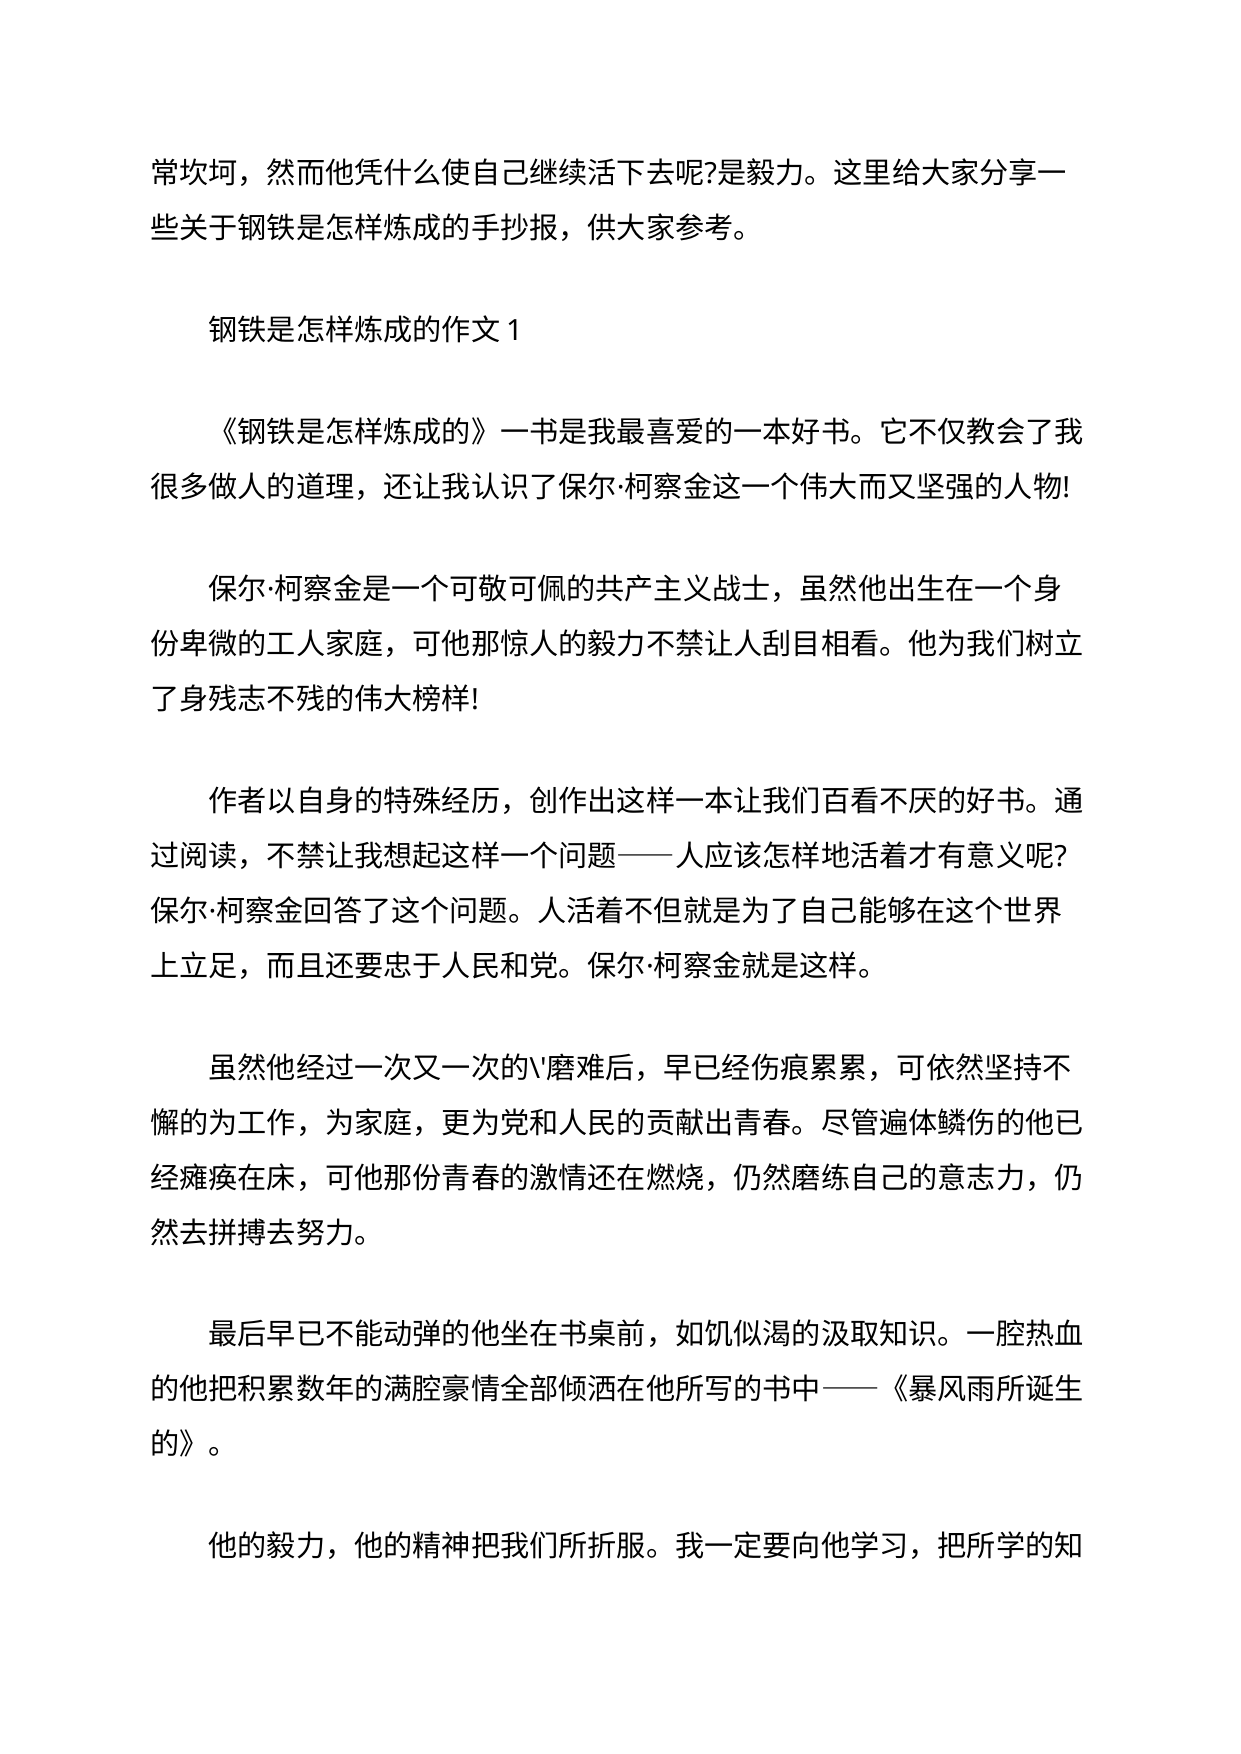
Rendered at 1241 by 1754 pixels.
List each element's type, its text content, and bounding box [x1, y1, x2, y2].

text 保尔·柯察金是一个可敬可佩的共产主义战士，虽然他出生在一个身份卑微的工人家庭，可他那惊人的毅力不禁让人刮目相看。他为我们树立了身残志不残的伟大榜样! [150, 566, 1090, 718]
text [150, 150, 1090, 247]
text 最后早已不能动弹的他坐在书桌前，如饥似渴的汲取知识。一腔热血的他把积累数年的满腔豪情全部倾洒在他所写的书中——《暴风雨所诞生的》。 [150, 1311, 1090, 1463]
text 钢铁是怎样炼成的作文1 [150, 307, 1090, 349]
text 虽然他经过一次又一次的\'磨难后，早已经伤痕累累，可依然坚持不懈的为工作，为家庭，更为党和人民的贡献出青春。尽管遍体鳞伤的他已经瘫痪在床，可他那份青春的激情还在燃烧，仍然磨练自己的意志力，仍然去拼搏去努力。 [150, 1044, 1090, 1251]
text 《钢铁是怎样炼成的》一书是我最喜爱的一本好书。它不仅教会了我很多做人的道理，还让我认识了保尔·柯察金这一个伟大而又坚强的人物! [150, 409, 1090, 506]
text 作者以自身的特殊经历，创作出这样一本让我们百看不厌的好书。通过阅读，不禁让我想起这样一个问题——人应该怎样地活着才有意义呢?保尔·柯察金回答了这个问题。人活着不但就是为了自己能够在这个世界上立足，而且还要忠于人民和党。保尔·柯察金就是这样。 [150, 777, 1090, 985]
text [150, 1522, 1090, 1565]
